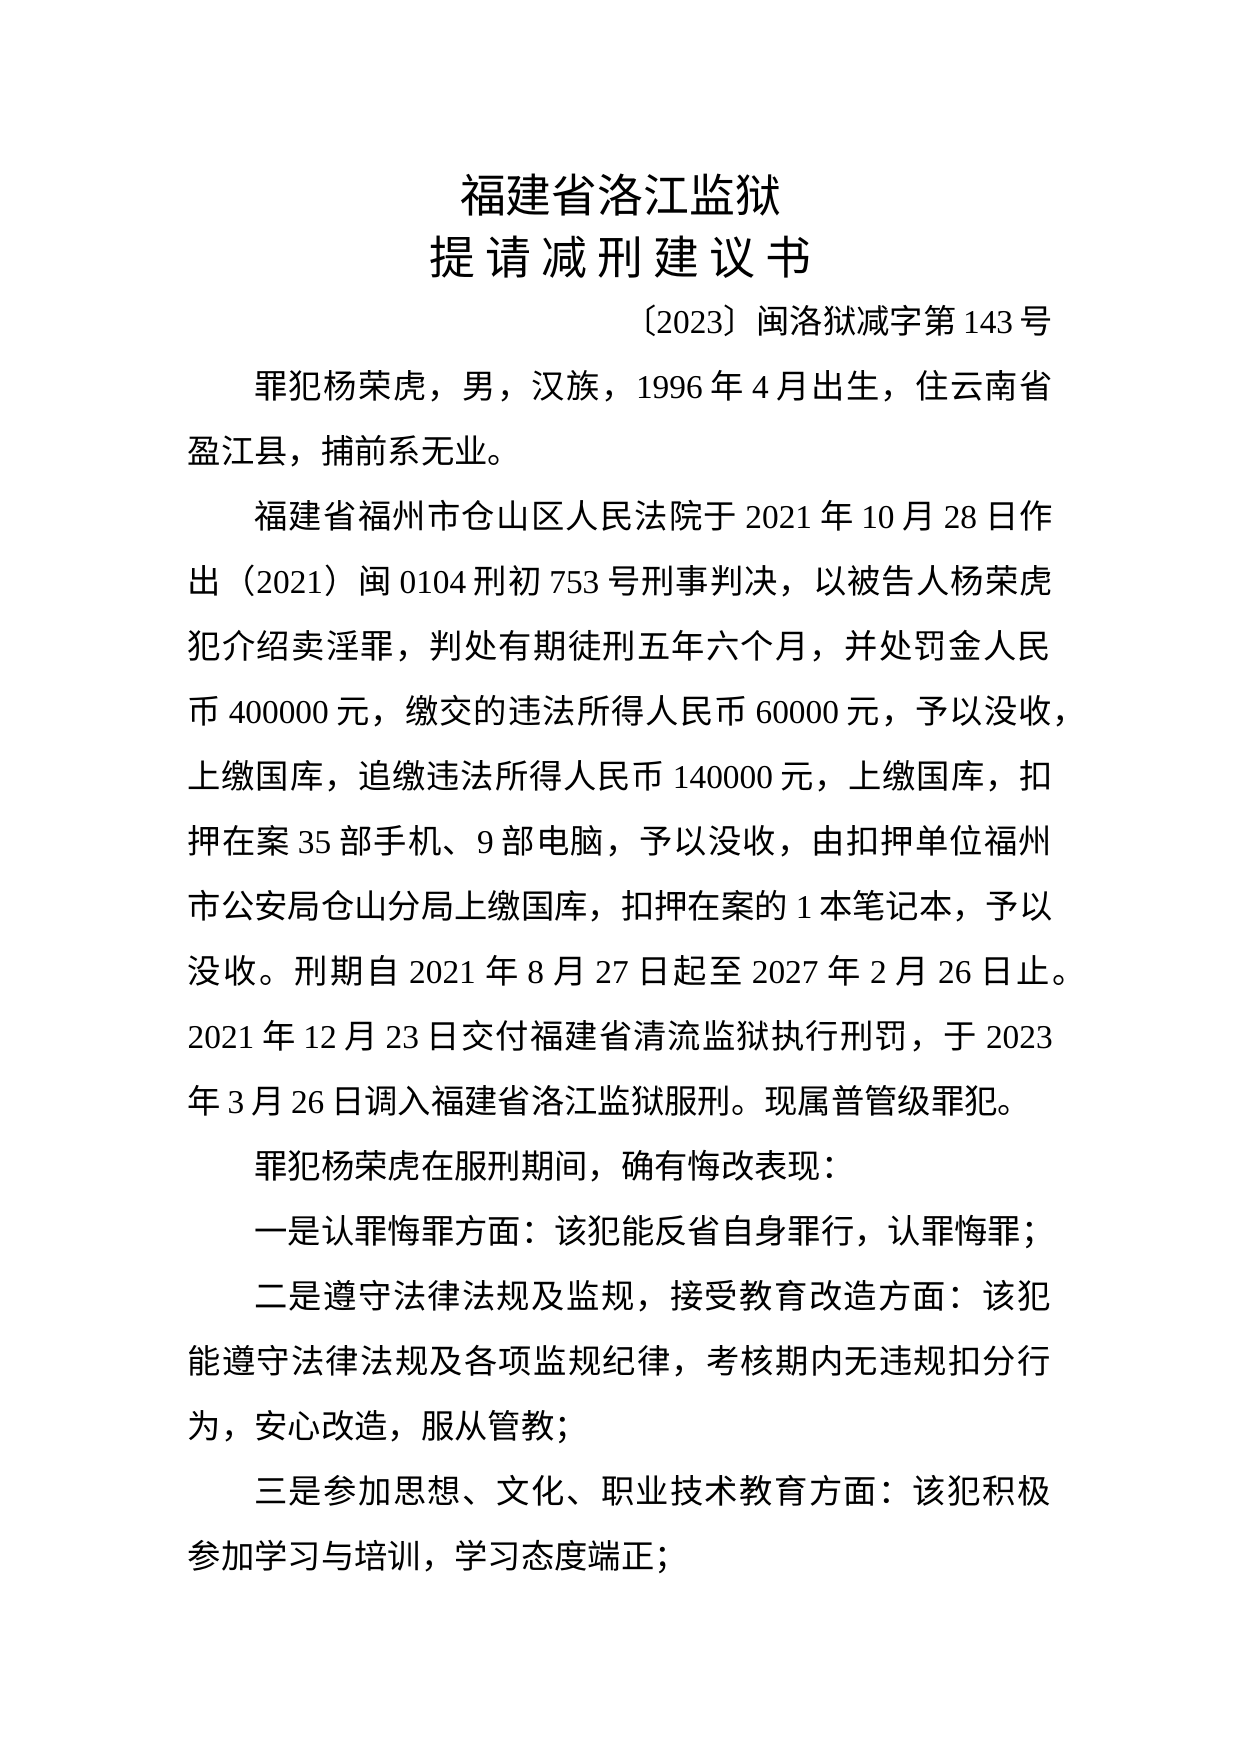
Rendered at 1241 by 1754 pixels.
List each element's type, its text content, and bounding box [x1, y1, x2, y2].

text 福建省洛江监狱 [187, 162, 1053, 224]
text 三是参加思想、文化、职业技术教育方面：该犯积极参加学习与培训，学习态度端正； [187, 1457, 1053, 1587]
text 罪犯杨荣虎在服刑期间，确有悔改表现： [187, 1132, 1053, 1197]
text 〔2023〕闽洛狱减字第143号 [187, 287, 1053, 352]
text 罪犯杨荣虎，男，汉族，1996年4月出生，住云南省盈江县，捕前系无业。 [187, 352, 1053, 482]
text 提 请 减 刑 建 议 书 [187, 224, 1053, 287]
text 二是遵守法律法规及监规，接受教育改造方面：该犯能遵守法律法规及各项监规纪律，考核期内无违规扣分行为，安心改造，服从管教； [187, 1262, 1053, 1457]
text 福建省福州市仓山区人民法院于2021年10月28日作出（2021）闽0104刑初753号刑事判决，以被告人杨荣虎犯介绍卖淫罪，判处有期徒刑五年六个月，并处罚金人民币400000元，缴交的违法所得人民币60000元，予以没收，上缴国库，追缴违法所得人民币140000元，上缴国库，扣押在案35部手机、9部电脑，予以没收，由扣押单位福州市公安局仓山分局上缴国库，扣押在案的1本笔记本，予以没收。刑期自2021年8月27日起至2027年2月26日止。2021年12月23日交付福建省清流监狱执行刑罚，于2023年3月26日调入福建省洛江监狱服刑。现属普管级罪犯。 [187, 482, 1053, 1132]
text 一是认罪悔罪方面：该犯能反省自身罪行，认罪悔罪； [187, 1197, 1053, 1262]
